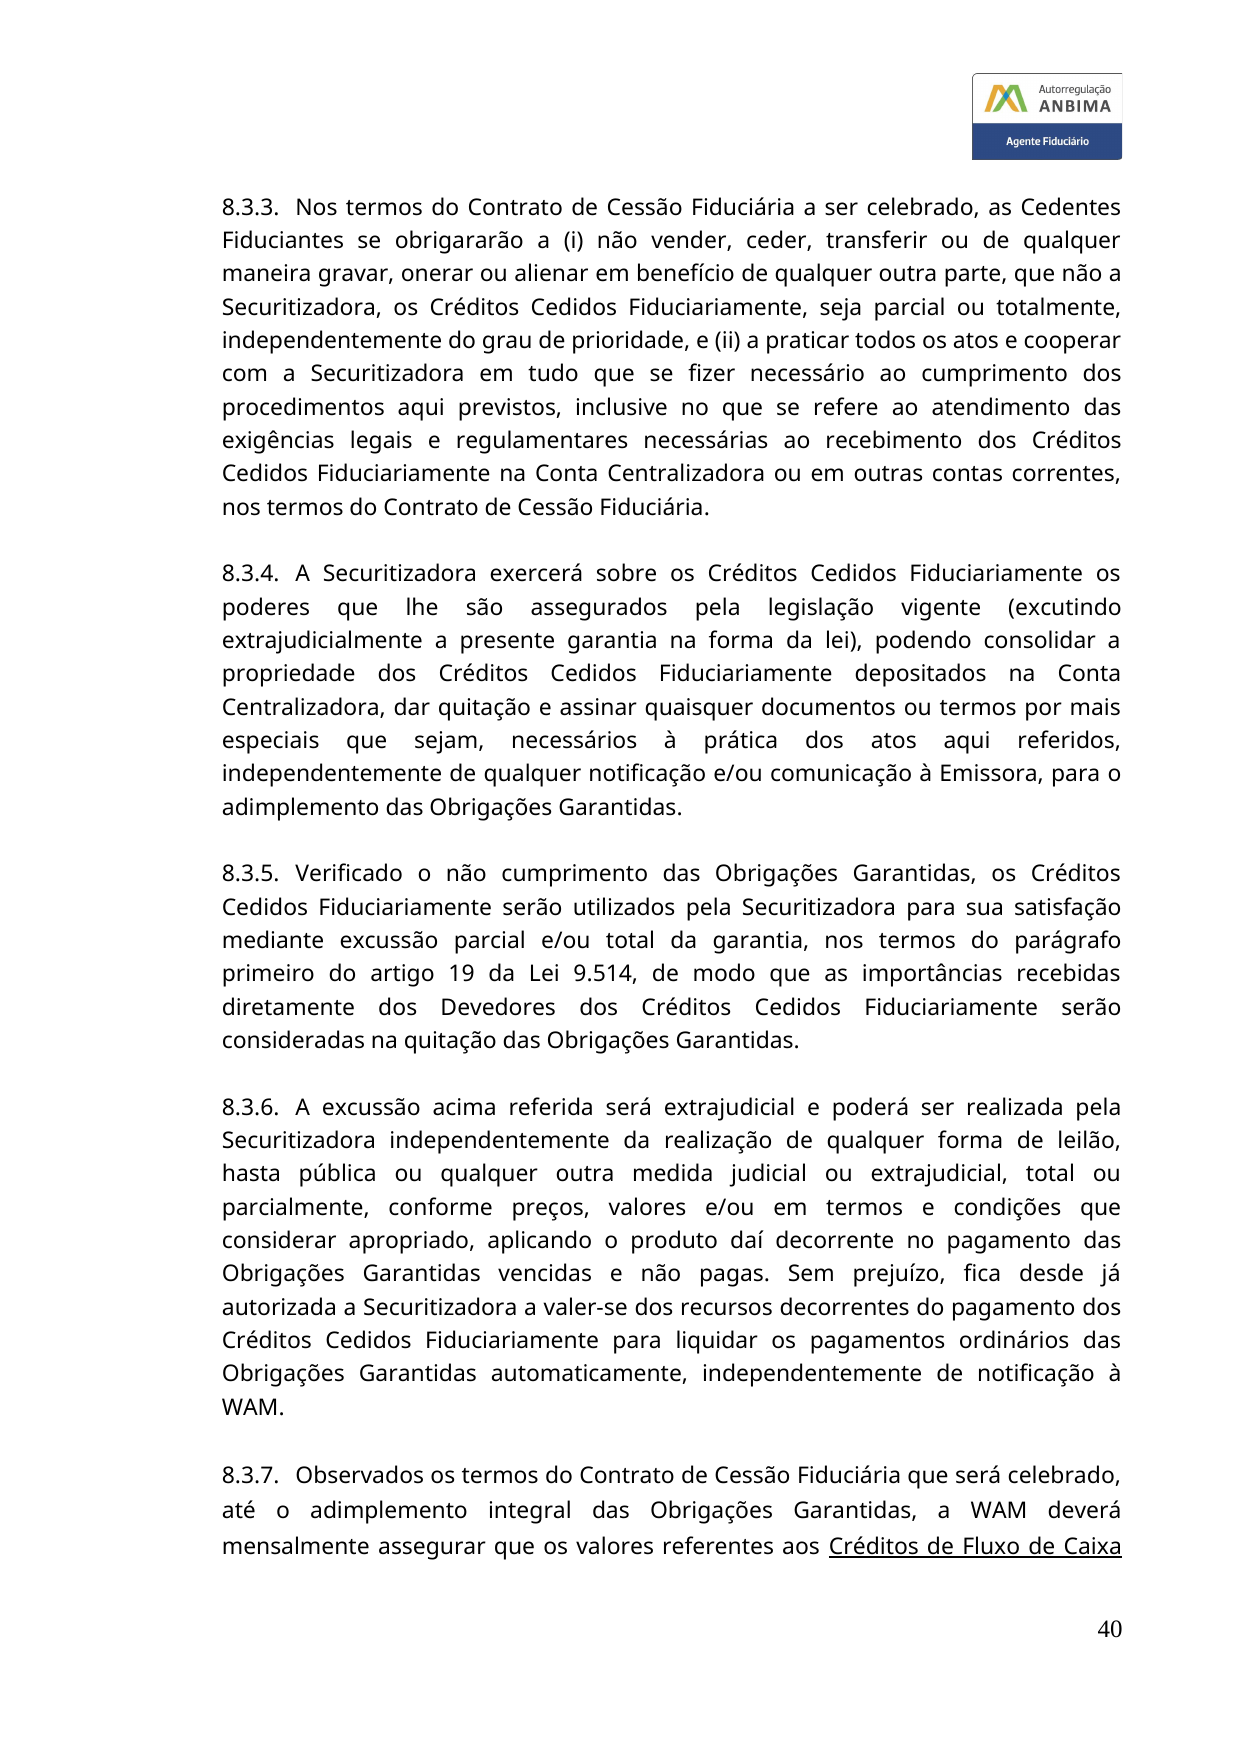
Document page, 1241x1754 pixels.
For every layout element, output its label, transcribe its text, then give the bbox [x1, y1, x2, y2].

text 8.3.6. A excussão acima referida será extrajudicial e poderá ser realizada pela Securitizadora independentemente da realização de qualquer forma de leilão, hasta pública ou qualquer outra medida judicial ou extrajudicial, total ou parcialmente, conforme preços, valores e/ou em termos e condições que considerar apropriado, aplicando o produto daí decorrente no pagamento das Obrigações Garantidas vencidas e não pagas. Sem prejuízo, fica desde já autorizada a Securitizadora a valer-se dos recursos decorrentes do pagamento dos Créditos Cedidos Fiduciariamente para liquidar os pagamentos ordinários das Obrigações Garantidas automaticamente, independentemente de notificação à WAM. [222, 1088, 1122, 1422]
picture [972, 73, 1123, 160]
text 8.3.5. Verificado o não cumprimento das Obrigações Garantidas, os Créditos Cedidos Fiduciariamente serão utilizados pela Securitizadora para sua satisfação mediante excussão parcial e/ou total da garantia, nos termos do parágrafo primeiro do artigo 19 da Lei 9.514, de modo que as importâncias recebidas diretamente dos Devedores dos Créditos Cedidos Fiduciariamente serão consideradas na quitação das Obrigações Garantidas. [222, 855, 1122, 1055]
text 8.3.3. Nos termos do Contrato de Cessão Fiduciária a ser celebrado, as Cedentes Fiduciantes se obrigararão a (i) não vender, ceder, transferir ou de qualquer maneira gravar, onerar ou alienar em benefício de qualquer outra parte, que não a Securitizadora, os Créditos Cedidos Fiduciariamente, seja parcial ou totalmente, independentemente do grau de prioridade, e (ii) a praticar todos os atos e cooperar com a Securitizadora em tudo que se fizer necessário ao cumprimento dos procedimentos aqui previstos, inclusive no que se refere ao atendimento das exigências legais e regulamentares necessárias ao recebimento dos Créditos Cedidos Fiduciariamente na Conta Centralizadora ou em outras contas correntes, nos termos do Contrato de Cessão Fiduciária. [222, 188, 1122, 522]
text 8.3.4. A Securitizadora exercerá sobre os Créditos Cedidos Fiduciariamente os poderes que lhe são assegurados pela legislação vigente (excutindo extrajudicialmente a presente garantia na forma da lei), podendo consolidar a propriedade dos Créditos Cedidos Fiduciariamente depositados na Conta Centralizadora, dar quitação e assinar quaisquer documentos ou termos por mais especiais que sejam, necessários à prática dos atos aqui referidos, independentemente de qualquer notificação e/ou comunicação à Emissora, para o adimplemento das Obrigações Garantidas. [222, 555, 1122, 822]
